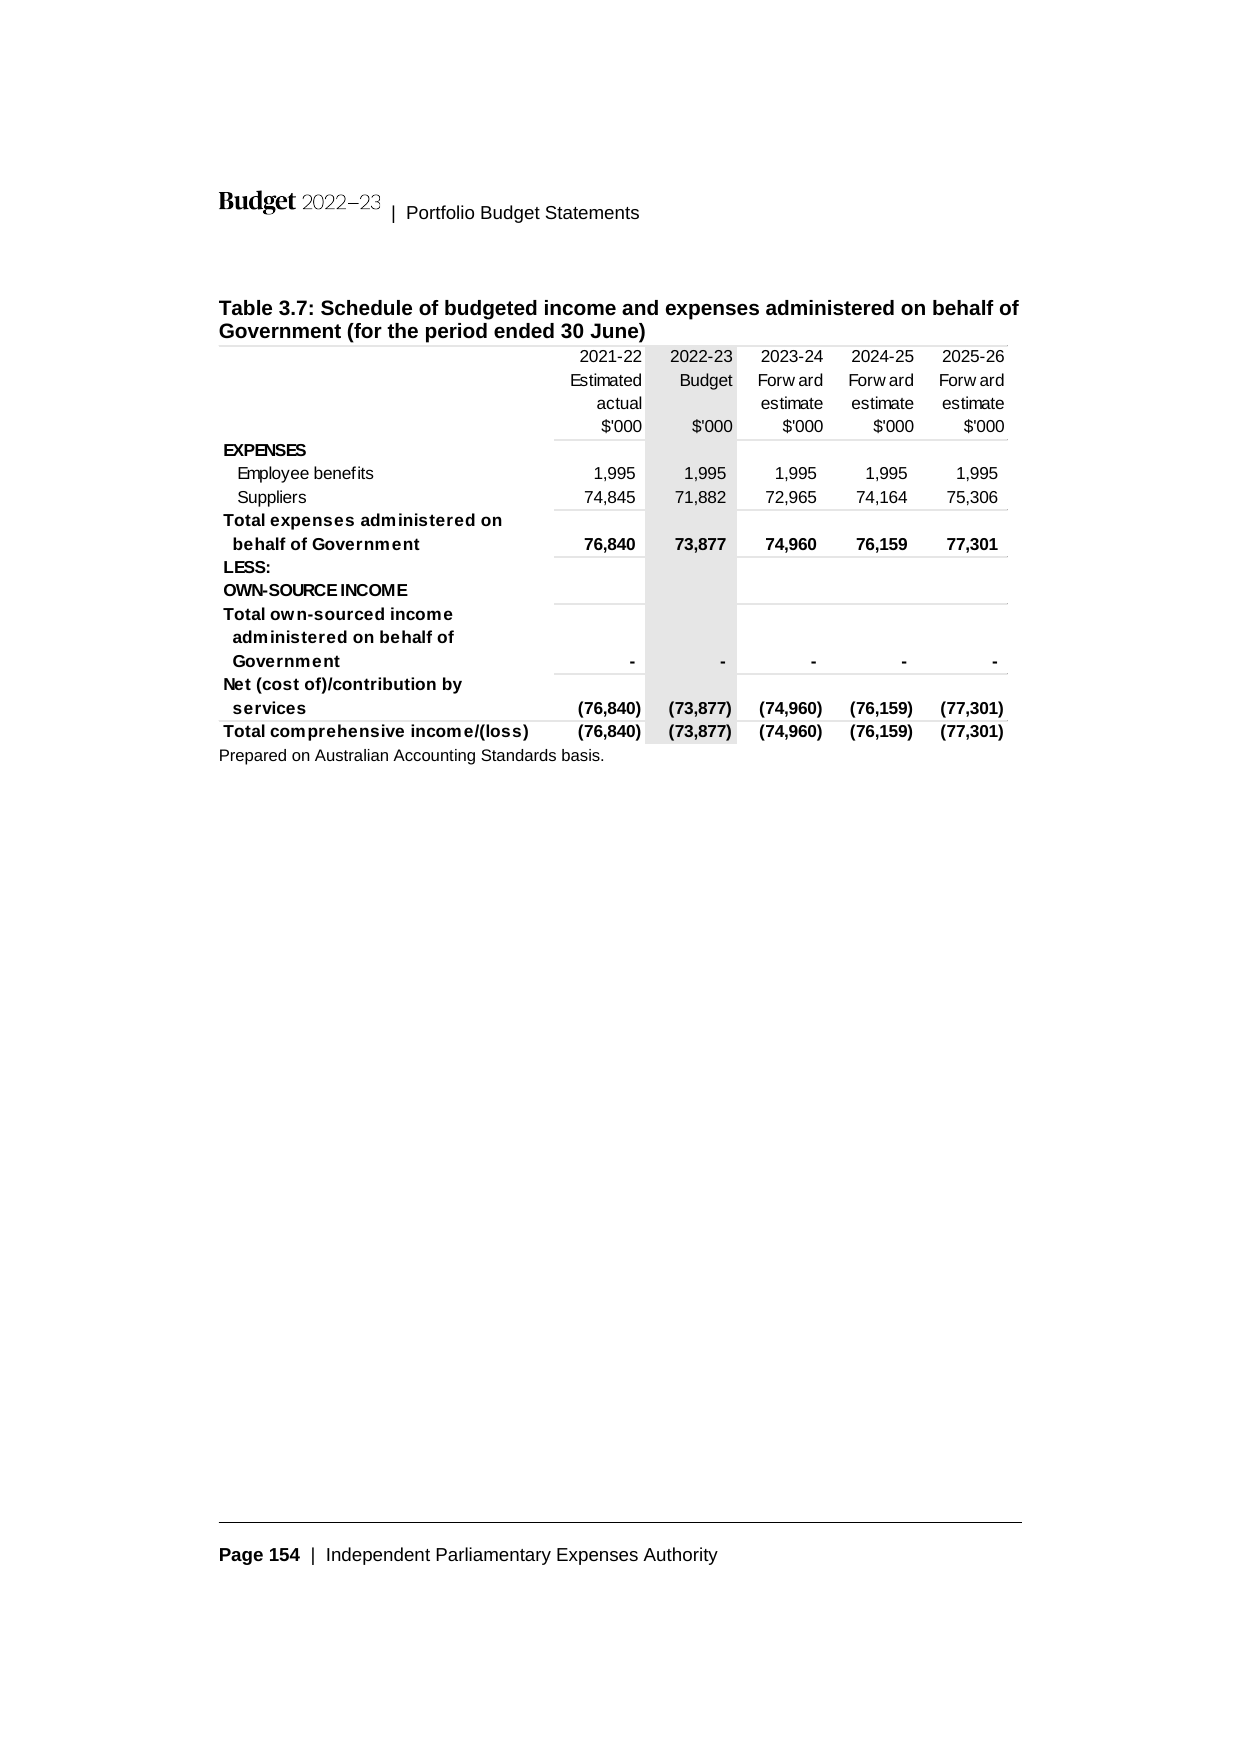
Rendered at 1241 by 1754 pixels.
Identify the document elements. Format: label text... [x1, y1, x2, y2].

subtitle Prepared on Australian Accounting Standards basis. [218, 745, 1022, 764]
subtitle Table 3.7: Schedule of budgeted income and expenses administered on behalf of Government (for the period ended 30 June) [218, 295, 1022, 343]
picture [218, 188, 381, 217]
